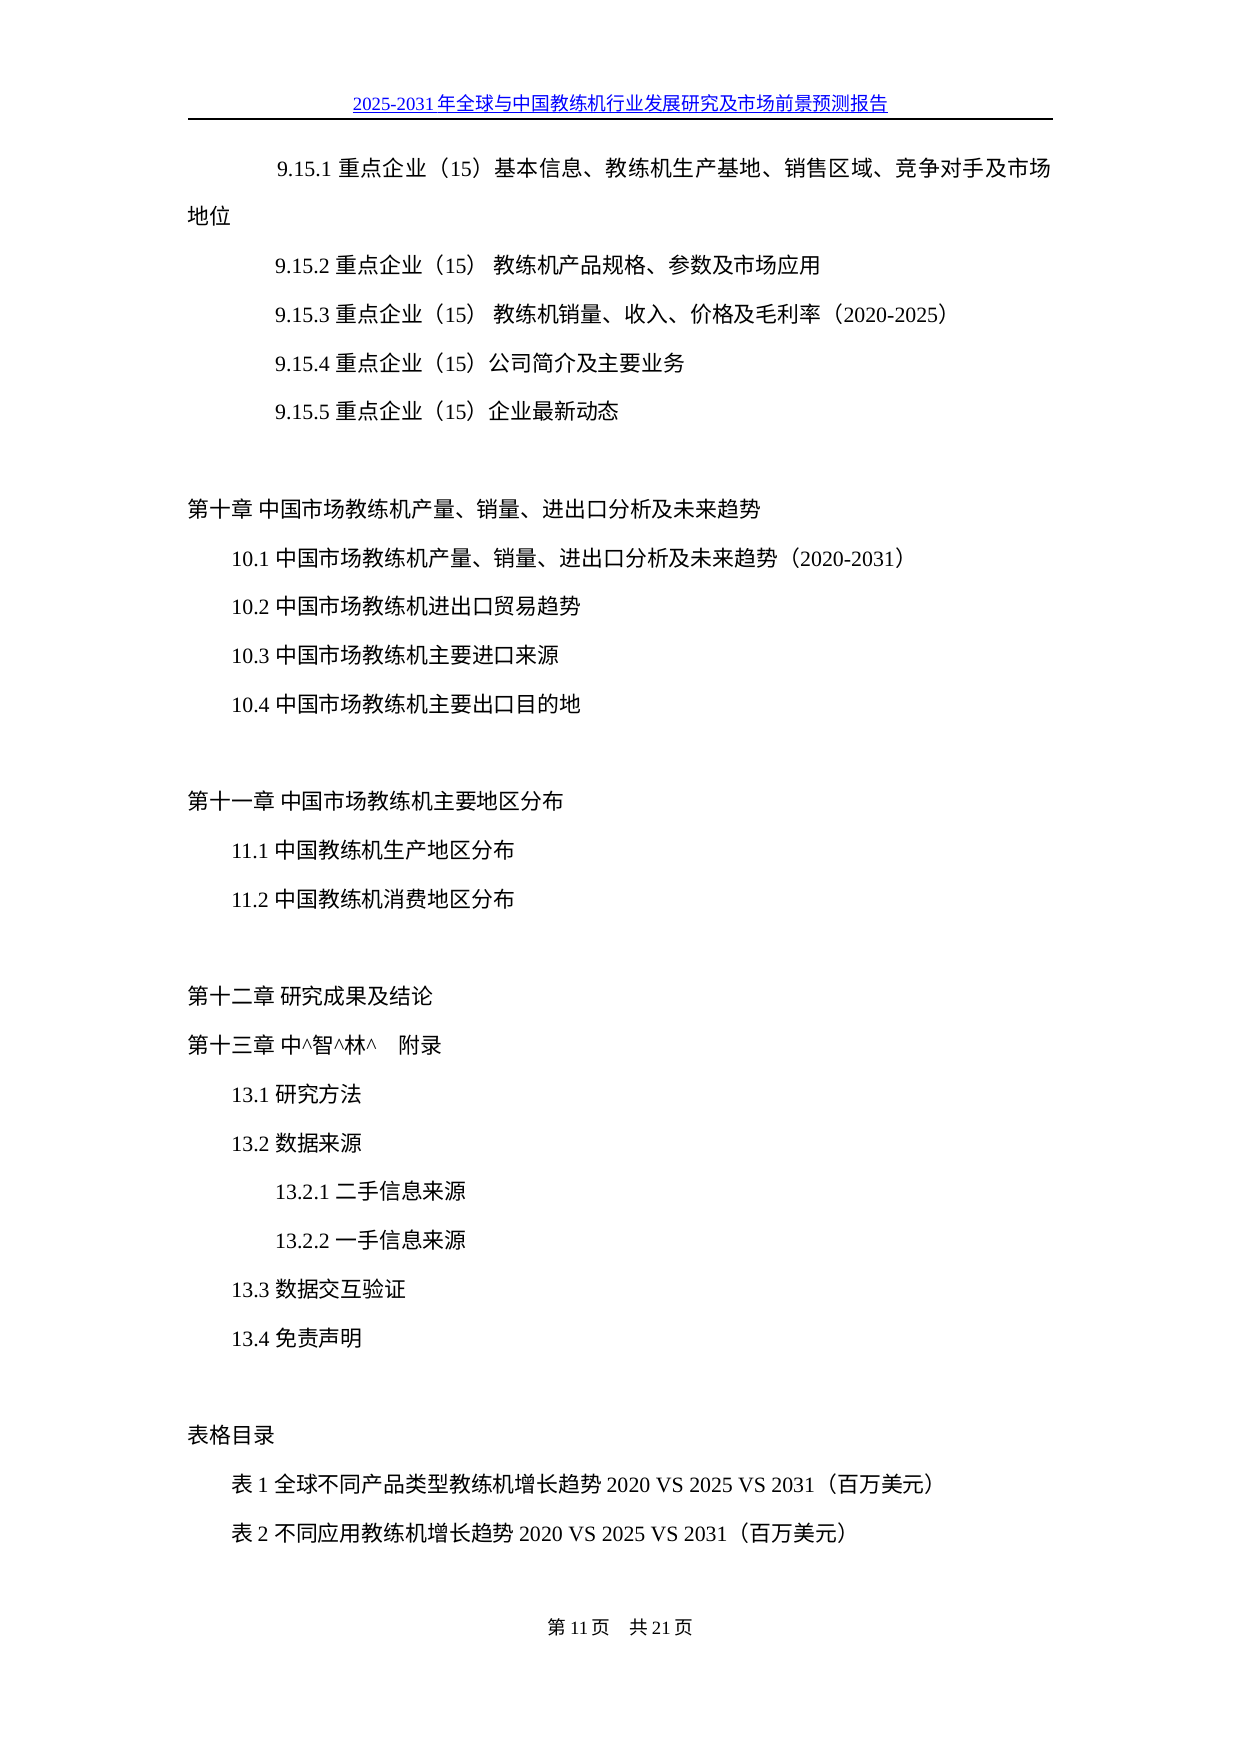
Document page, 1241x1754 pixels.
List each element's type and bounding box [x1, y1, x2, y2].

text [187, 150, 1053, 1548]
